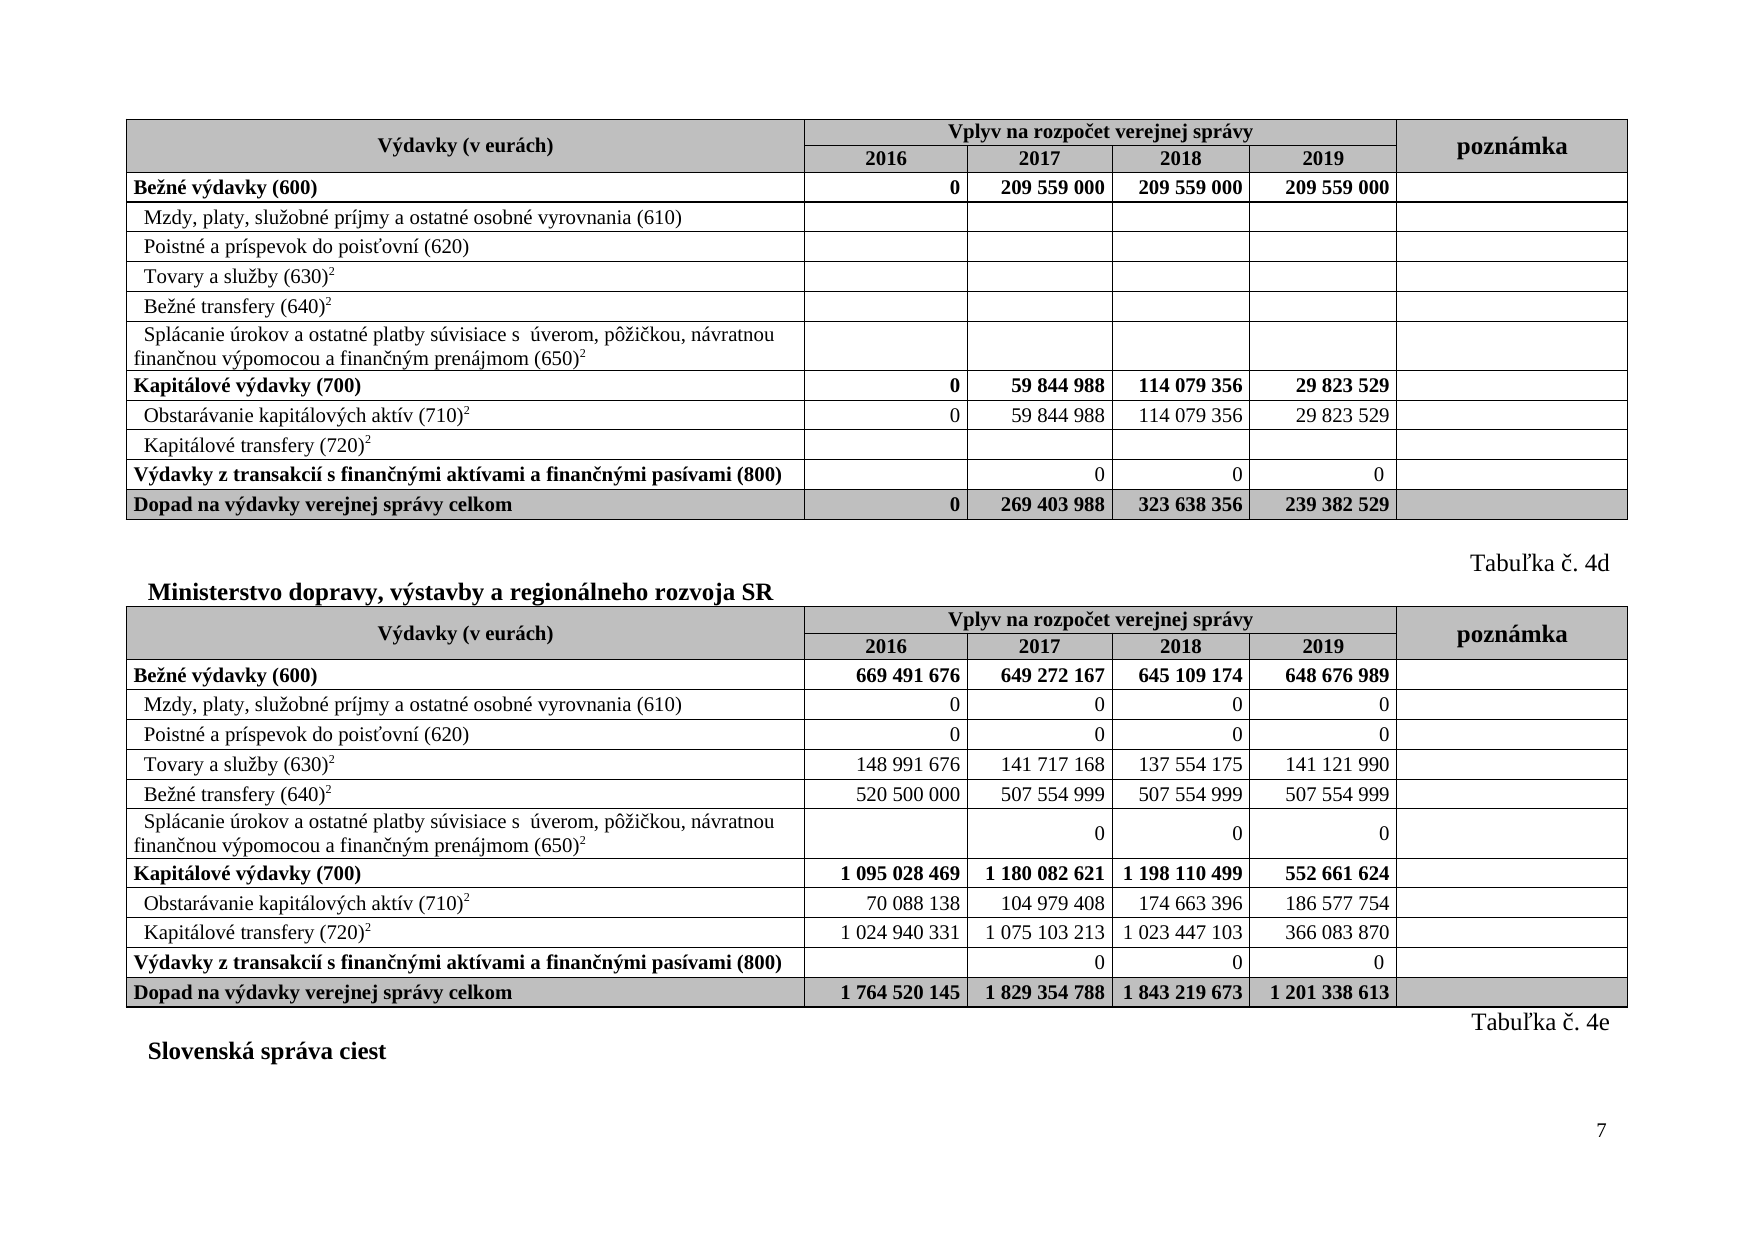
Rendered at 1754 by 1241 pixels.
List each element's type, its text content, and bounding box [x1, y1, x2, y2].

table_cell 520 500 000 [805, 780, 967, 808]
table_cell [1113, 262, 1249, 291]
table_cell [1250, 262, 1396, 291]
table_cell 209 559 000 [1250, 173, 1396, 201]
table_cell 59 844 988 [968, 401, 1112, 429]
table_cell 0 [1113, 720, 1249, 749]
table_cell 552 661 624 [1250, 859, 1396, 887]
table_cell [968, 292, 1112, 321]
table_cell 2017 [968, 146, 1112, 172]
table_cell 649 272 167 [968, 660, 1112, 689]
table_header poznámka [1397, 607, 1627, 659]
table_cell [1397, 720, 1627, 749]
table_cell [1397, 859, 1627, 887]
table_cell Výdavky z transakcií s finančnými aktívami a finančnými pasívami (800) [127, 948, 804, 977]
table_cell 1 023 447 103 [1113, 918, 1249, 947]
table_cell [1397, 401, 1627, 429]
table_cell 141 717 168 [968, 750, 1112, 778]
table_cell [1113, 430, 1249, 459]
table_cell [968, 232, 1112, 261]
table_cell [1397, 371, 1627, 399]
table_cell 29 823 529 [1250, 401, 1396, 429]
table_cell 29 823 529 [1250, 371, 1396, 399]
table_cell Dopad na výdavky verejnej správy celkom [127, 490, 804, 519]
text Tabuľka č. 4d [148, 548, 1609, 577]
table_cell 114 079 356 [1113, 401, 1249, 429]
table_cell [1397, 750, 1627, 778]
table_cell 507 554 999 [968, 780, 1112, 808]
table_cell 59 844 988 [968, 371, 1112, 399]
table_cell 1 764 520 145 [805, 978, 967, 1006]
table_cell 269 403 988 [968, 490, 1112, 519]
table_cell [1397, 780, 1627, 808]
table_cell 2016 [805, 634, 967, 659]
table_cell [1250, 232, 1396, 261]
table_cell 209 559 000 [1113, 173, 1249, 201]
table_cell 174 663 396 [1113, 888, 1249, 917]
table_cell [1397, 430, 1627, 459]
table_cell [1397, 660, 1627, 689]
table_cell 1 075 103 213 [968, 918, 1112, 947]
table_cell [1397, 232, 1627, 261]
table_cell [1397, 690, 1627, 719]
table_cell 2018 [1113, 634, 1249, 659]
table_cell [1397, 888, 1627, 917]
table_cell [1250, 292, 1396, 321]
table_cell [1397, 948, 1627, 977]
table_cell 0 [805, 371, 967, 399]
table_cell 104 979 408 [968, 888, 1112, 917]
table_cell [1397, 173, 1627, 201]
table_cell Kapitálové výdavky (700) [127, 371, 804, 399]
table_cell 0 [968, 460, 1112, 489]
table_cell 186 577 754 [1250, 888, 1396, 917]
table_cell [1113, 292, 1249, 321]
table_cell Kapitálové výdavky (700) [127, 859, 804, 887]
table_cell [1250, 203, 1396, 231]
table_cell 645 109 174 [1113, 660, 1249, 689]
table_cell 0 [1250, 690, 1396, 719]
table_header Vplyv na rozpočet verejnej správy [805, 607, 1396, 633]
table_cell [1113, 203, 1249, 231]
table_cell 1 095 028 469 [805, 859, 967, 887]
table_cell 2016 [805, 146, 967, 172]
table_cell 0 [968, 948, 1112, 977]
table_cell 2018 [1113, 146, 1249, 172]
table_cell [968, 430, 1112, 459]
table_cell 366 083 870 [1250, 918, 1396, 947]
table_cell Bežné výdavky (600) [127, 173, 804, 201]
table_cell 507 554 999 [1113, 780, 1249, 808]
table_cell 0 [805, 173, 967, 201]
table_cell 148 991 676 [805, 750, 967, 778]
table_header Vplyv na rozpočet verejnej správy [805, 120, 1396, 145]
table_cell Kapitálové transfery (720)2 [127, 918, 804, 947]
table_cell [1397, 203, 1627, 231]
table_cell [1397, 490, 1627, 519]
table_cell 141 121 990 [1250, 750, 1396, 778]
table_cell 669 491 676 [805, 660, 967, 689]
table_cell Bežné transfery (640)2 [127, 292, 804, 321]
table_cell 0 [968, 720, 1112, 749]
table_cell [1397, 918, 1627, 947]
table_cell 0 [805, 401, 967, 429]
table_cell [1397, 809, 1627, 857]
table_cell Bežné transfery (640)2 [127, 780, 804, 808]
table_cell Splácanie úrokov a ostatné platby súvisiace s úverom, pôžičkou, návratnou finančnou výpomocou a finančným prenájmom (650)2 [127, 809, 804, 857]
table_cell [805, 430, 967, 459]
table_cell Výdavky z transakcií s finančnými aktívami a finančnými pasívami (800) [127, 460, 804, 489]
table_cell Mzdy, platy, služobné príjmy a ostatné osobné vyrovnania (610) [127, 203, 804, 231]
table_cell [805, 292, 967, 321]
table_cell 1 201 338 613 [1250, 978, 1396, 1006]
table_cell 239 382 529 [1250, 490, 1396, 519]
table_cell 507 554 999 [1250, 780, 1396, 808]
table_cell [805, 948, 967, 977]
table_header Výdavky (v eurách) [127, 120, 804, 172]
table_cell 323 638 356 [1113, 490, 1249, 519]
table_cell Mzdy, platy, služobné príjmy a ostatné osobné vyrovnania (610) [127, 690, 804, 719]
table_cell Obstarávanie kapitálových aktív (710)2 [127, 401, 804, 429]
table_cell 0 [968, 690, 1112, 719]
table_cell [1397, 978, 1627, 1006]
table_cell [1113, 322, 1249, 370]
table_cell 0 [1113, 809, 1249, 857]
table_cell Bežné výdavky (600) [127, 660, 804, 689]
text Slovenská správa ciest [148, 1036, 1606, 1065]
table_cell 209 559 000 [968, 173, 1112, 201]
table_cell [805, 460, 967, 489]
table_cell 0 [1113, 690, 1249, 719]
table_cell [968, 322, 1112, 370]
table_cell 137 554 175 [1113, 750, 1249, 778]
table_cell 1 829 354 788 [968, 978, 1112, 1006]
table_cell [1397, 262, 1627, 291]
table_cell 2019 [1250, 634, 1396, 659]
table_cell [805, 809, 967, 857]
table_cell [805, 203, 967, 231]
table_cell 2019 [1250, 146, 1396, 172]
table_cell [1397, 460, 1627, 489]
table_cell 1 843 219 673 [1113, 978, 1249, 1006]
table_cell Obstarávanie kapitálových aktív (710)2 [127, 888, 804, 917]
table_cell 0 [805, 720, 967, 749]
table_cell [968, 262, 1112, 291]
table_cell 2017 [968, 634, 1112, 659]
table_cell [805, 232, 967, 261]
table_cell 1 198 110 499 [1113, 859, 1249, 887]
table_cell [1113, 232, 1249, 261]
table_cell Poistné a príspevok do poisťovní (620) [127, 232, 804, 261]
table_cell Splácanie úrokov a ostatné platby súvisiace s úverom, pôžičkou, návratnou finančnou výpomocou a finančným prenájmom (650)2 [127, 322, 804, 370]
table_cell 70 088 138 [805, 888, 967, 917]
table_cell Tovary a služby (630)2 [127, 262, 804, 291]
text Ministerstvo dopravy, výstavby a regionálneho rozvoja SR [148, 577, 1606, 606]
table_cell 1 180 082 621 [968, 859, 1112, 887]
table_cell Poistné a príspevok do poisťovní (620) [127, 720, 804, 749]
table_cell 114 079 356 [1113, 371, 1249, 399]
table_cell 1 024 940 331 [805, 918, 967, 947]
table_cell [805, 262, 967, 291]
table_cell [805, 322, 967, 370]
table_cell 0 [1250, 460, 1396, 489]
table_cell [1397, 322, 1627, 370]
table_cell 0 [1250, 809, 1396, 857]
table_cell 0 [1113, 460, 1249, 489]
text Tabuľka č. 4e [148, 1008, 1609, 1036]
table_cell [968, 203, 1112, 231]
table_cell 0 [968, 809, 1112, 857]
table_cell 648 676 989 [1250, 660, 1396, 689]
table_cell [1250, 430, 1396, 459]
table_cell 0 [1113, 948, 1249, 977]
table_cell Tovary a služby (630)2 [127, 750, 804, 778]
table_cell 0 [1250, 720, 1396, 749]
table_cell [1397, 292, 1627, 321]
table_cell Kapitálové transfery (720)2 [127, 430, 804, 459]
table_cell 0 [805, 490, 967, 519]
table_cell 0 [805, 690, 967, 719]
table_header Výdavky (v eurách) [127, 607, 804, 659]
table_cell 0 [1250, 948, 1396, 977]
table_header poznámka [1397, 120, 1627, 172]
table_cell [1250, 322, 1396, 370]
table_cell Dopad na výdavky verejnej správy celkom [127, 978, 804, 1006]
